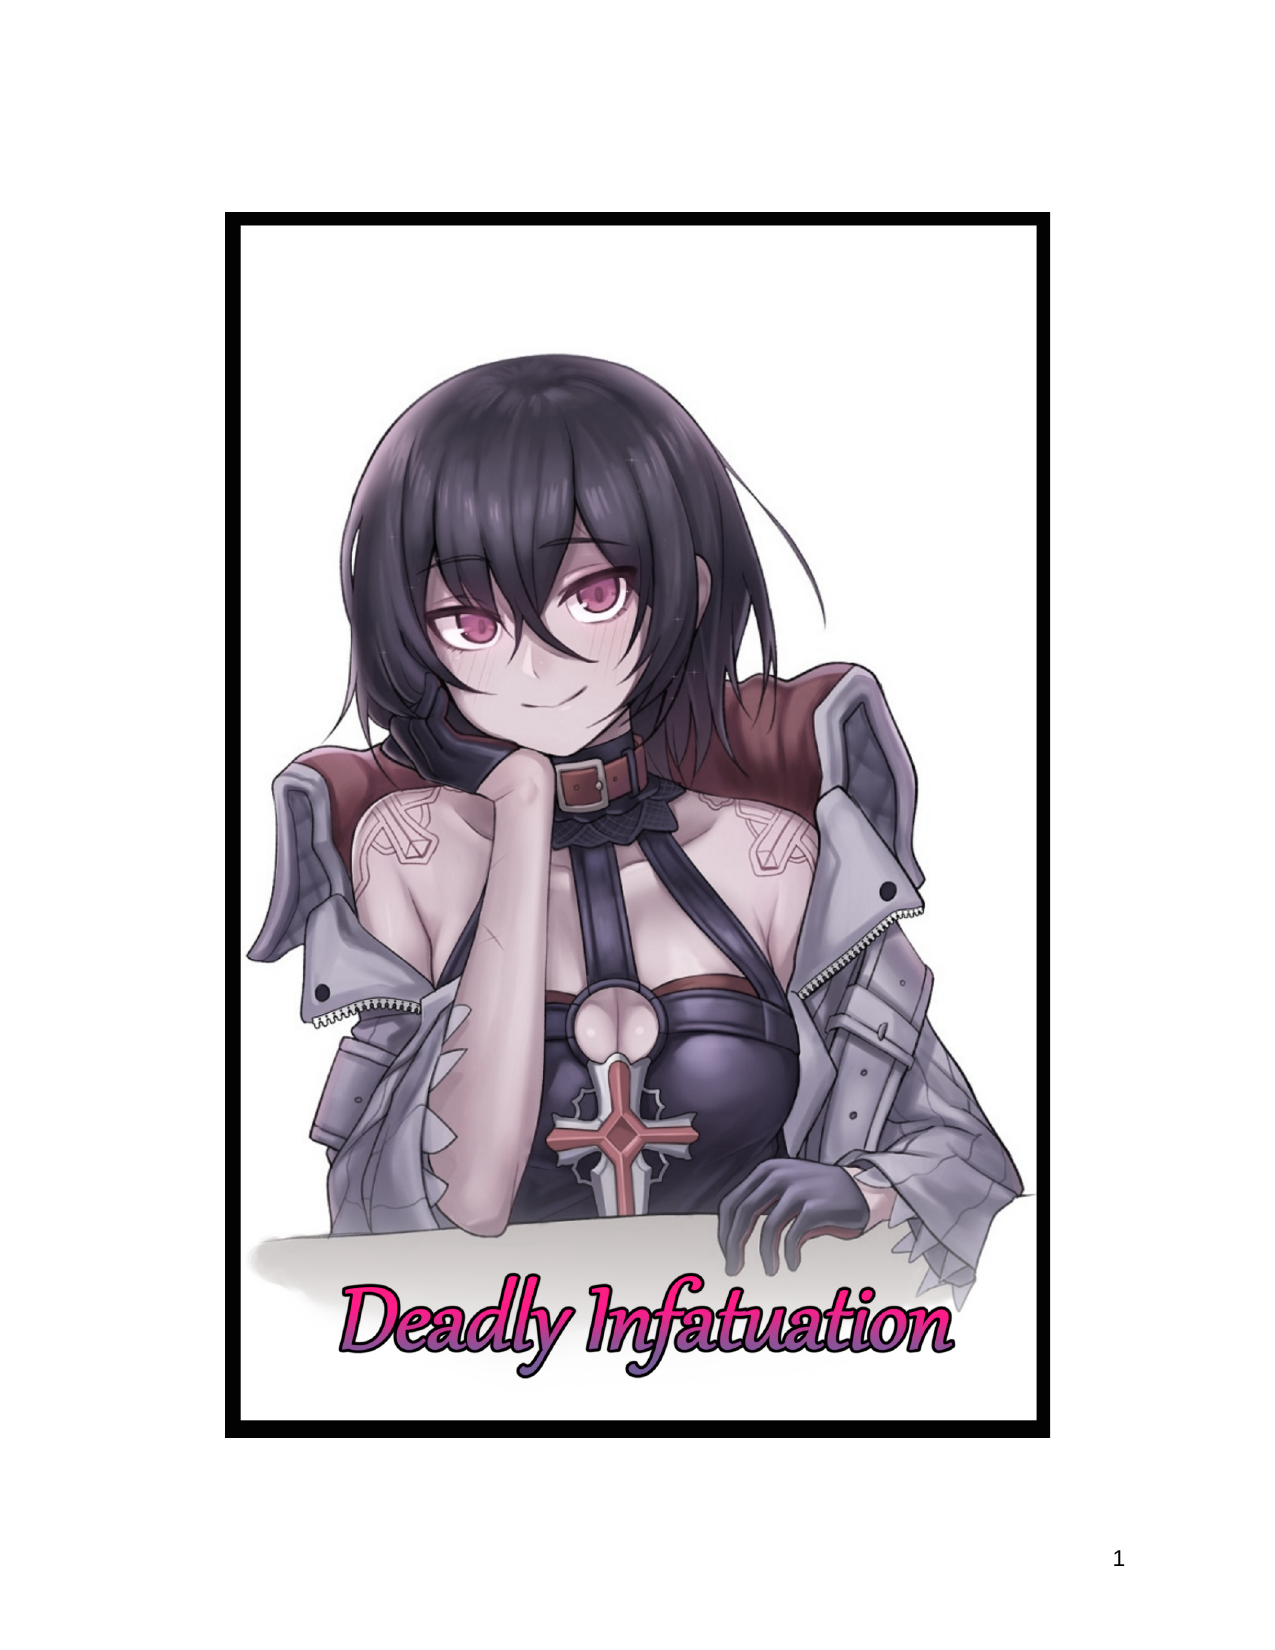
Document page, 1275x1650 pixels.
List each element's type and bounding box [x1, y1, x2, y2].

picture [225, 212, 1050, 1438]
